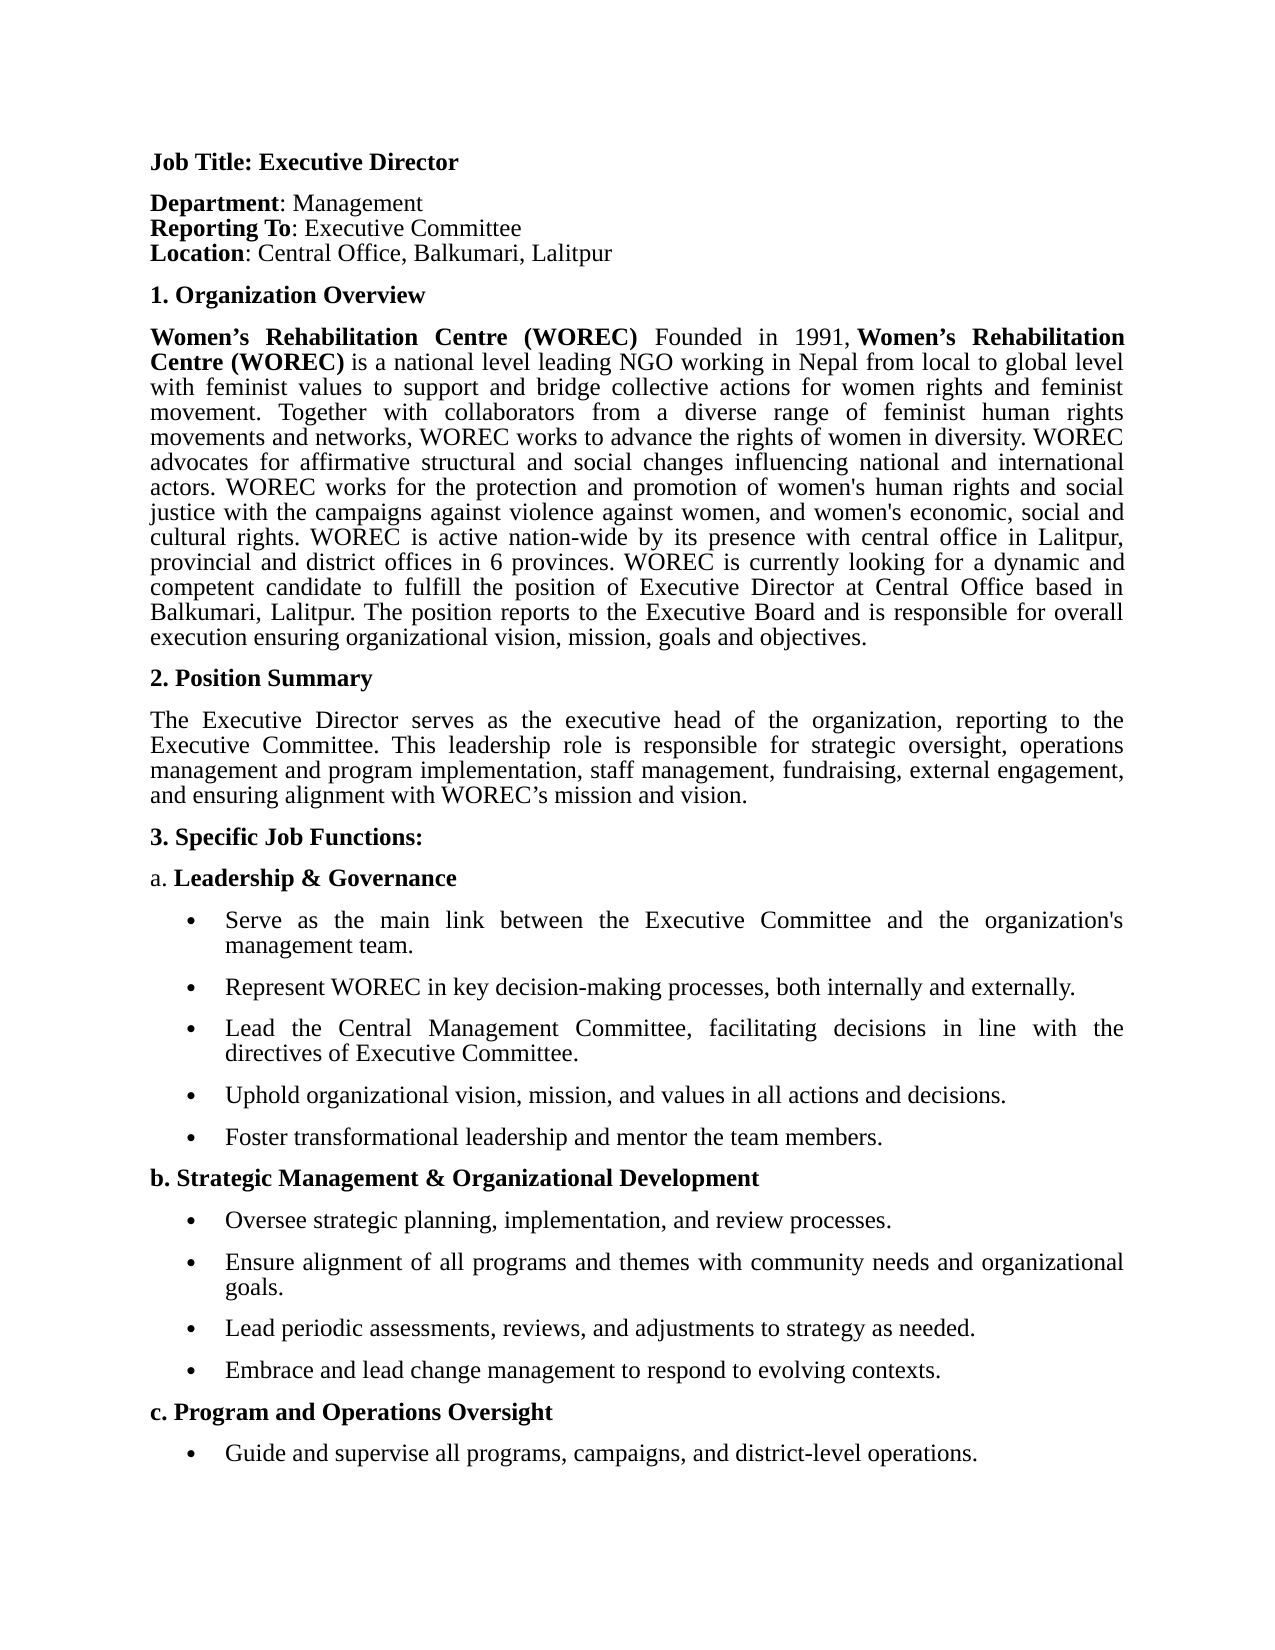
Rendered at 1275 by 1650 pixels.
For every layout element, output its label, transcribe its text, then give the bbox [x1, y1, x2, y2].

text The Executive Director serves as the executive head of the organization, reporting to the Executive Committee. This leadership role is responsible for strategic oversight, operations management and program implementation, staff management, fundraising, external engagement, and ensuring alignment with WOREC’s mission and vision. [150, 708, 1125, 808]
text Department: Management Reporting To: Executive Committee Location: Central Office, Balkumari, Lalitpur [150, 192, 1125, 267]
list Lead periodic assessments, reviews, and adjustments to strategy as needed. [187, 1317, 1125, 1342]
list Ensure alignment of all programs and themes with community needs and organizational goals. [187, 1250, 1125, 1300]
text a. Leadership & Governance [150, 867, 1125, 892]
list Serve as the main link between the Executive Committee and the organization's management team. [187, 908, 1125, 958]
list Foster transformational leadership and mentor the team members. [187, 1125, 1125, 1150]
list Uphold organizational vision, mission, and values in all actions and decisions. [187, 1083, 1125, 1108]
text Women’s Rehabilitation Centre (WOREC) Founded in 1991, Women’s Rehabilitation Centre (WOREC) is a national level leading NGO working in Nepal from local to global level with feminist values to support and bridge collective actions for women rights and feminist movement. Together with collaborators from a diverse range of feminist human rights movements and networks, WOREC works to advance the rights of women in diversity. WOREC advocates for affirmative structural and social changes influencing national and international actors. WOREC works for the protection and promotion of women's human rights and social justice with the campaigns against violence against women, and women's economic, social and cultural rights. WOREC is active nation-wide by its presence with central office in Lalitpur, provincial and district offices in 6 provinces. WOREC is currently looking for a dynamic and competent candidate to fulfill the position of Executive Director at Central Office based in Balkumari, Lalitpur. The position reports to the Executive Board and is responsible for overall execution ensuring organizational vision, mission, goals and objectives. [150, 325, 1125, 650]
text 1. Organization Overview [150, 283, 1125, 308]
list Guide and supervise all programs, campaigns, and district-level operations. [187, 1442, 1125, 1467]
list Oversee strategic planning, implementation, and review processes. [187, 1208, 1125, 1233]
text 3. Specific Job Functions: [150, 825, 1125, 850]
text Job Title: Executive Director [150, 150, 1125, 175]
text 2. Position Summary [150, 667, 1125, 692]
text c. Program and Operations Oversight [150, 1400, 1125, 1425]
text b. Strategic Management & Organizational Development [150, 1167, 1125, 1192]
list Represent WOREC in key decision-making processes, both internally and externally. [187, 975, 1125, 1000]
list Lead the Central Management Committee, facilitating decisions in line with the directives of Executive Committee. [187, 1017, 1125, 1067]
list Embrace and lead change management to respond to evolving contexts. [187, 1358, 1125, 1383]
